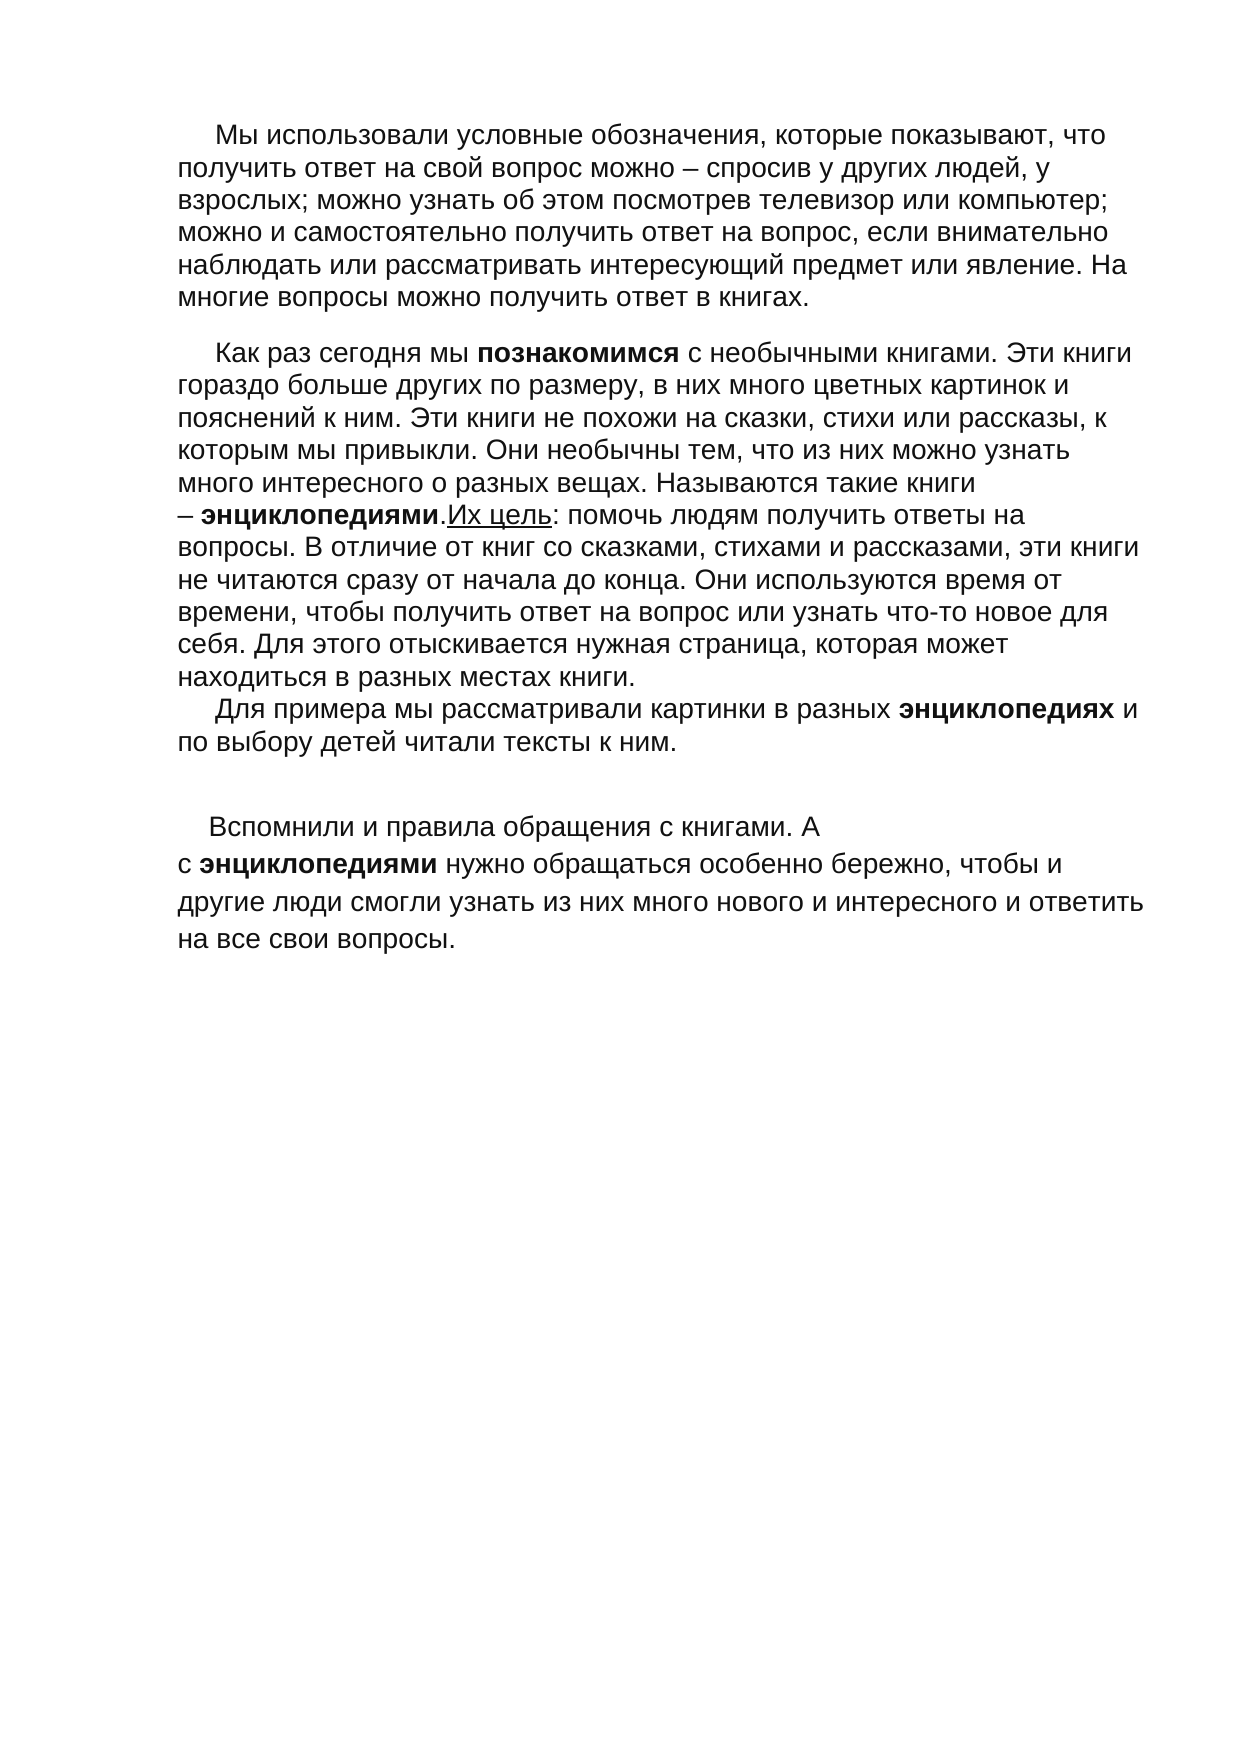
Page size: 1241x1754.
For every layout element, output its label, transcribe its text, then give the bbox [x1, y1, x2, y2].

text Как раз сегодня мы познакомимся с необычными книгами. Эти книги гораздо больше других по размеру, в них много цветных картинок и пояснений к ним. Эти книги не похожи на сказки, стихи или рассказы, к которым мы привыкли. Они необычны тем, что из них можно узнать много интересного о разных вещах. Называются такие книги – энциклопедиями.Их цель: помочь людям получить ответы на вопросы. В отличие от книг со сказками, стихами и рассказами, эти книги не читаются сразу от начала до конца. Они используются время от времени, чтобы получить ответ на вопрос или узнать что-то новое для себя. Для этого отыскивается нужная страница, которая может находиться в разных местах книги. [177, 336, 1152, 692]
text Вспомнили и правила обращения с книгами. А с энциклопедиями нужно обращаться особенно бережно, чтобы и другие люди смогли узнать из них много нового и интересного и ответить на все свои вопросы. [177, 810, 1152, 954]
text Мы использовали условные обозначения, которые показывают, что получить ответ на свой вопрос можно – спросив у других людей, у взрослых; можно узнать об этом посмотрев телевизор или компьютер; можно и самостоятельно получить ответ на вопрос, если внимательно наблюдать или рассматривать интересующий предмет или явление. На многие вопросы можно получить ответ в книгах. [177, 118, 1152, 312]
text Для примера мы рассматривали картинки в разных энциклопедиях и по выбору детей читали тексты к ним. [177, 692, 1152, 757]
